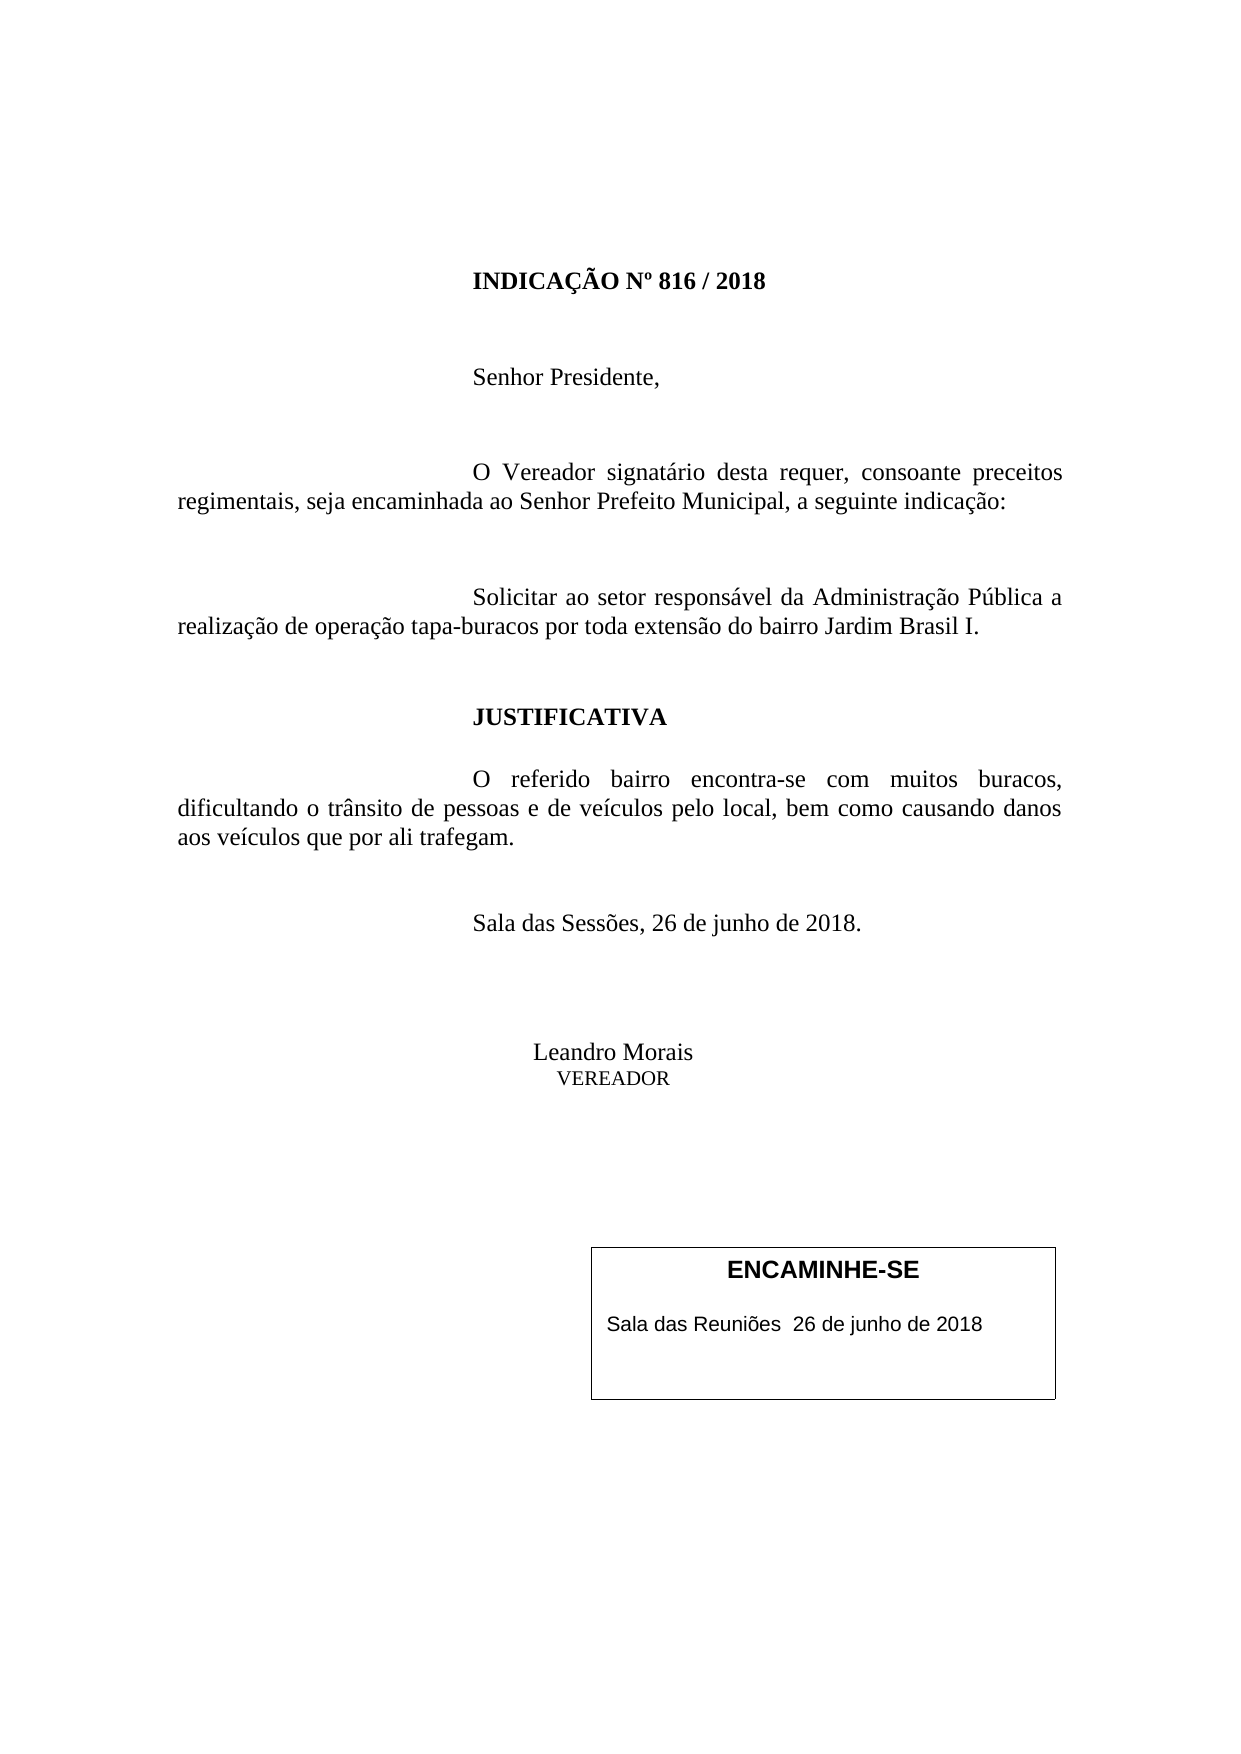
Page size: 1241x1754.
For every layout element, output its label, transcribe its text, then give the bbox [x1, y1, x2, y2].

text Sala das Sessões, 26 de junho de 2018. [472, 908, 1063, 937]
table_header Leandro Morais [170, 1037, 1056, 1066]
text JUSTIFICATIVA [177, 702, 1004, 731]
text O Vereador signatário desta requer, consoante preceitos regimentais, seja encaminhada ao Senhor Prefeito Municipal, a seguinte indicação: [177, 457, 1063, 515]
text INDICAÇÃO Nº 816 / 2018 [472, 266, 1063, 294]
text O referido bairro encontra-se com muitos buracos, dificultando o trânsito de pessoas e de veículos pelo local, bem como causando danos aos veículos que por ali trafegam. [177, 764, 1063, 850]
table_cell VEREADOR [170, 1066, 1056, 1095]
text Solicitar ao setor responsável da Administração Pública a realização de operação tapa-buracos por toda extensão do bairro Jardim Brasil I. [177, 582, 1063, 639]
text Senhor Presidente, [472, 362, 1063, 390]
